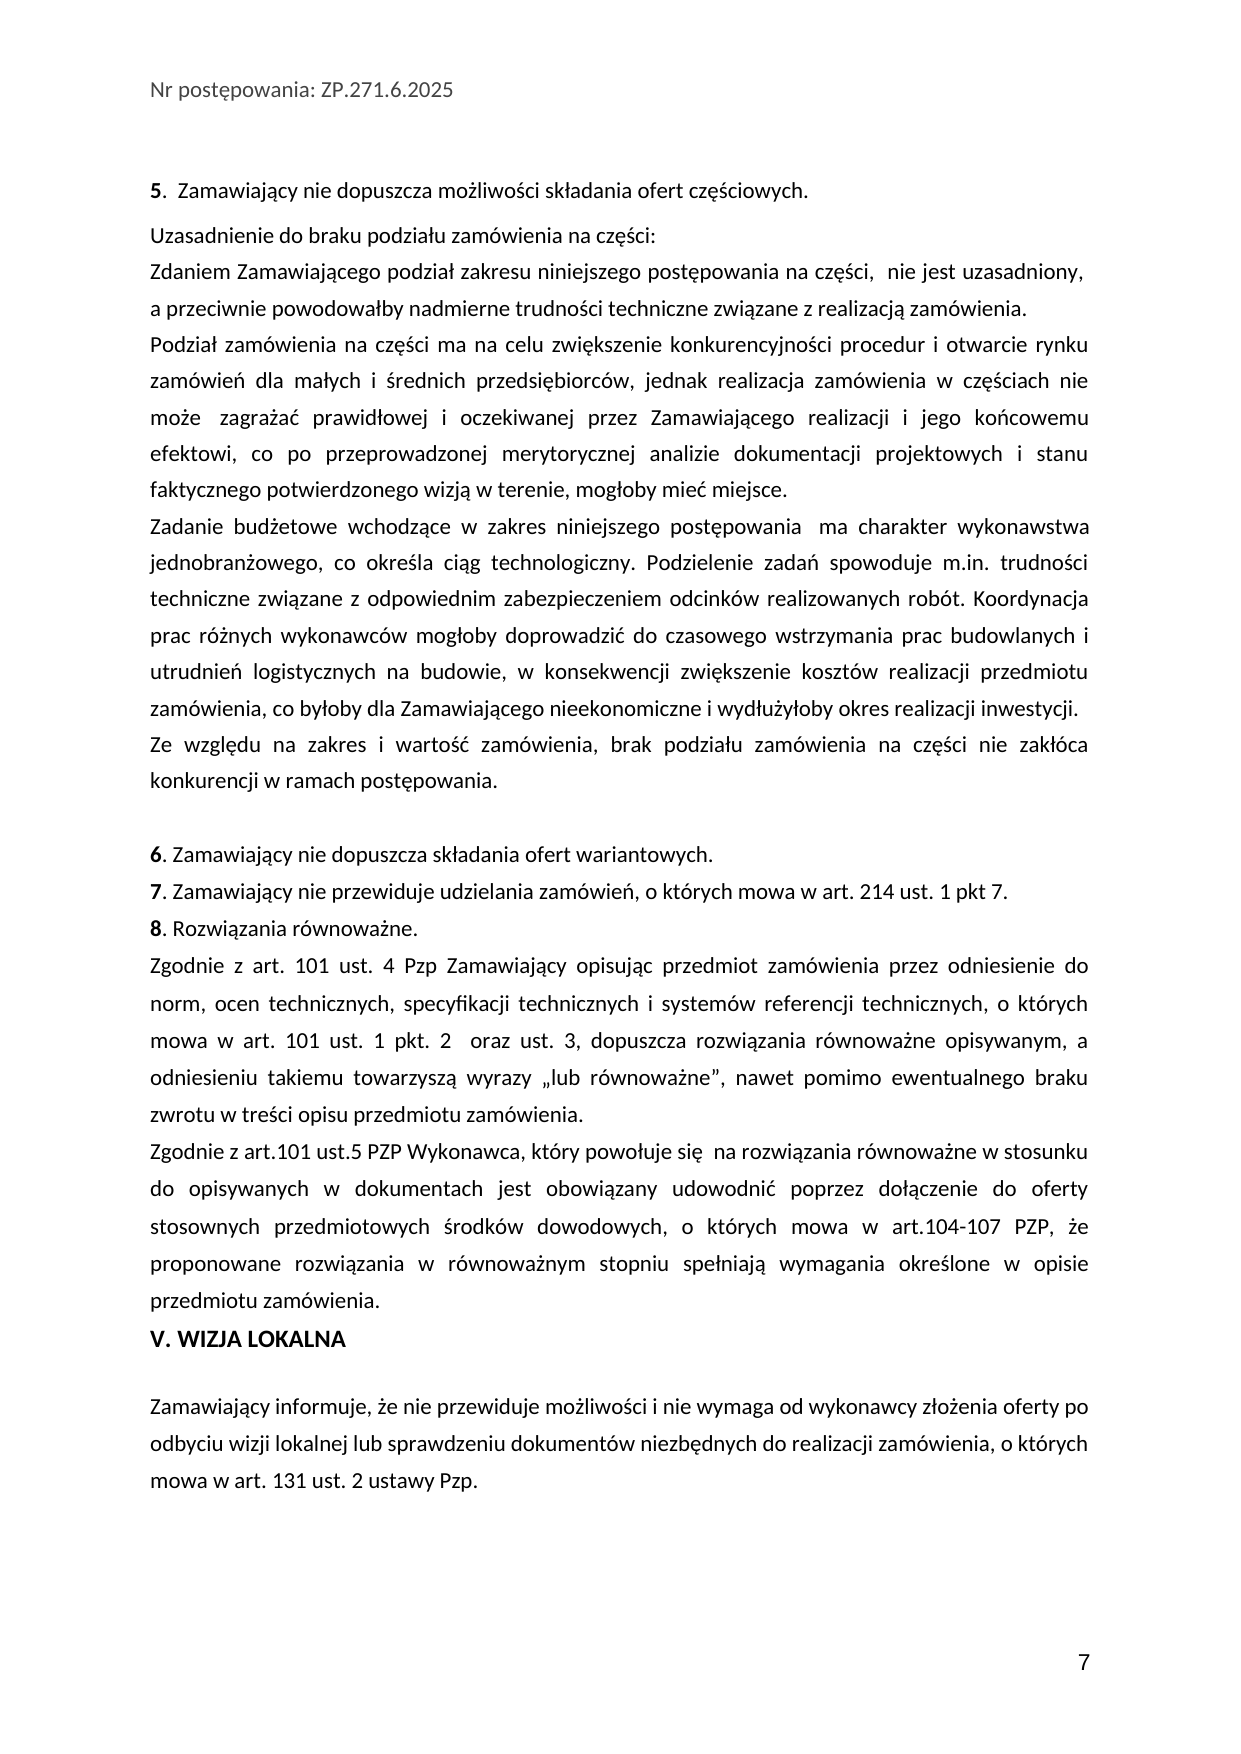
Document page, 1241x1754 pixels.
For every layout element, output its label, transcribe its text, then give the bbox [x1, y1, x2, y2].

text 5. Zamawiający nie dopuszcza możliwości składania ofert częściowych. [150, 150, 1090, 204]
text Zgodnie z art. 101 ust. 4 Pzp Zamawiający opisując przedmiot zamówienia przez odniesienie do norm, ocen technicznych, specyfikacji technicznych i systemów referencji technicznych, o których mowa w art. 101 ust. 1 pkt. 2 oraz ust. 3, dopuszcza rozwiązania równoważne opisywanym, a odniesieniu takiemu towarzyszą wyrazy „lub równoważne”, nawet pomimo ewentualnego braku zwrotu w treści opisu przedmiotu zamówienia. [150, 951, 1090, 1128]
text Zdaniem Zamawiającego podział zakresu niniejszego postępowania na części, nie jest uzasadniony, a przeciwnie powodowałby nadmierne trudności techniczne związane z realizacją zamówienia. [150, 257, 1090, 322]
text Zgodnie z art.101 ust.5 PZP Wykonawca, który powołuje się na rozwiązania równoważne w stosunku do opisywanych w dokumentach jest obowiązany udowodnić poprzez dołączenie do oferty stosownych przedmiotowych środków dowodowych, o których mowa w art.104-107 PZP, że proponowane rozwiązania w równoważnym stopniu spełniają wymagania określone w opisie przedmiotu zamówienia. [150, 1137, 1090, 1314]
text Zadanie budżetowe wchodzące w zakres niniejszego postępowania ma charakter wykonawstwa jednobranżowego, co określa ciąg technologiczny. Podzielenie zadań spowoduje m.in. trudności techniczne związane z odpowiednim zabezpieczeniem odcinków realizowanych robót. Koordynacja prac różnych wykonawców mogłoby doprowadzić do czasowego wstrzymania prac budowlanych i utrudnień logistycznych na budowie, w konsekwencji zwiększenie kosztów realizacji przedmiotu zamówienia, co byłoby dla Zamawiającego nieekonomiczne i wydłużyłoby okres realizacji inwestycji. [150, 512, 1090, 722]
text Ze względu na zakres i wartość zamówienia, brak podziału zamówienia na części nie zakłóca konkurencji w ramach postępowania. [150, 730, 1090, 794]
subtitle V. WIZJA LOKALNA [150, 1323, 1090, 1392]
text 8. Rozwiązania równoważne. [150, 914, 1090, 942]
text Zamawiający informuje, że nie przewiduje możliwości i nie wymaga od wykonawcy złożenia oferty po odbyciu wizji lokalnej lub sprawdzeniu dokumentów niezbędnych do realizacji zamówienia, o których mowa w art. 131 ust. 2 ustawy Pzp. [150, 1392, 1090, 1495]
text Podział zamówienia na części ma na celu zwiększenie konkurencyjności procedur i otwarcie rynku zamówień dla małych i średnich przedsiębiorców, jednak realizacja zamówienia w częściach nie może zagrażać prawidłowej i oczekiwanej przez Zamawiającego realizacji i jego końcowemu efektowi, co po przeprowadzonej merytorycznej analizie dokumentacji projektowych i stanu faktycznego potwierdzonego wizją w terenie, mogłoby mieć miejsce. [150, 330, 1090, 503]
text 7. Zamawiający nie przewiduje udzielania zamówień, o których mowa w art. 214 ust. 1 pkt 7. [150, 877, 1090, 905]
text 6. Zamawiający nie dopuszcza składania ofert wariantowych. [150, 840, 1090, 868]
text Uzasadnienie do braku podziału zamówienia na części: [150, 221, 1090, 249]
